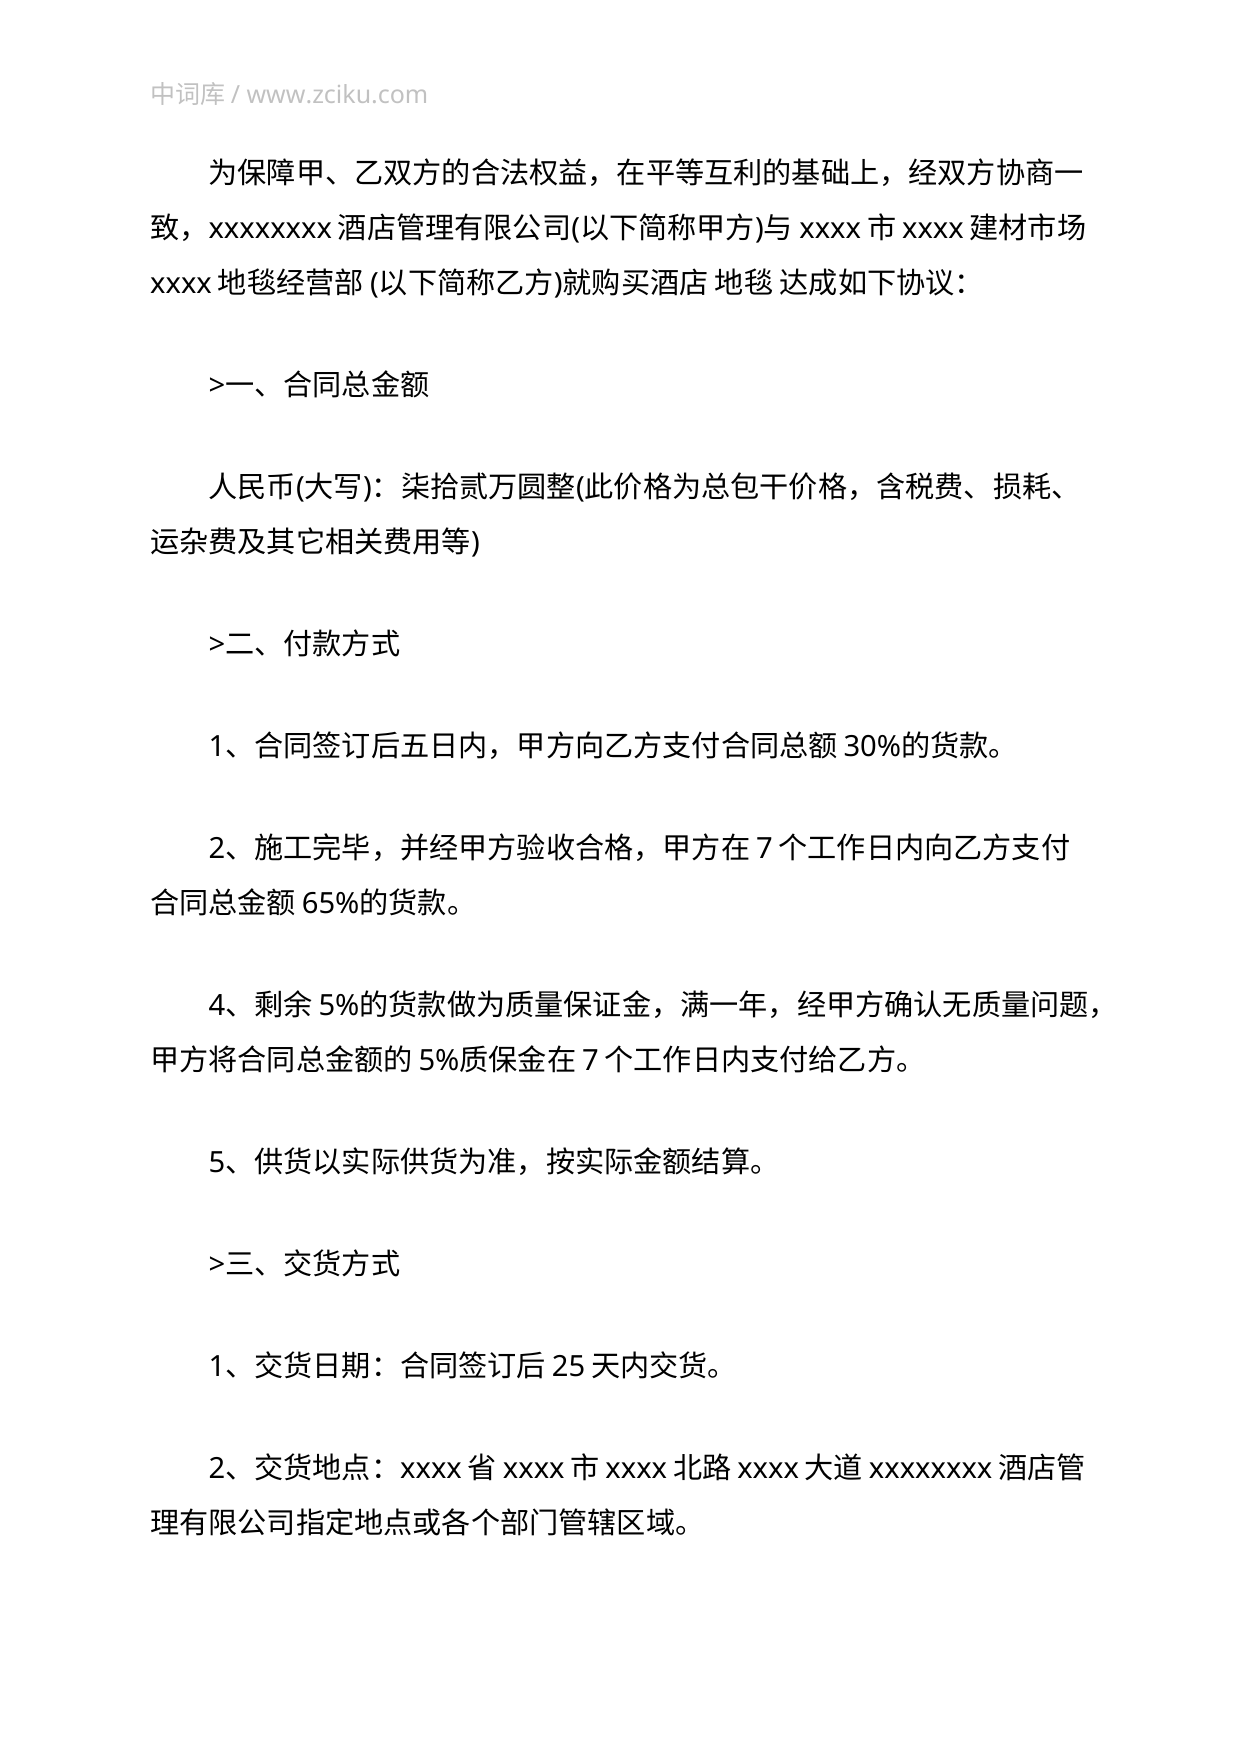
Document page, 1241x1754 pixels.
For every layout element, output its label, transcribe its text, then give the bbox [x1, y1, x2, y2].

text 5、供货以实际供货为准，按实际金额结算。 [150, 1139, 1090, 1181]
text 4、剩余5%的货款做为质量保证金，满一年，经甲方确认无质量问题，甲方将合同总金额的5%质保金在7个工作日内支付给乙方。 [150, 982, 1090, 1079]
text 为保障甲、乙双方的合法权益，在平等互利的基础上，经双方协商一致，xxxxxxxx酒店管理有限公司(以下简称甲方)与 xxxx市xxxx建材市场xxxx地毯经营部 (以下简称乙方)就购买酒店 地毯 达成如下协议： [150, 150, 1090, 302]
text 1、合同签订后五日内，甲方向乙方支付合同总额30%的货款。 [150, 723, 1090, 765]
text 人民币(大写)：柒拾贰万圆整(此价格为总包干价格，含税费、损耗、运杂费及其它相关费用等) [150, 464, 1090, 561]
text 1、交货日期：合同签订后25天内交货。 [150, 1343, 1090, 1385]
text >一、合同总金额 [150, 362, 1090, 404]
text 2、交货地点：xxxx省xxxx市xxxx北路xxxx大道xxxxxxxx酒店管理有限公司指定地点或各个部门管辖区域。 [150, 1445, 1090, 1542]
text >二、付款方式 [150, 621, 1090, 663]
text >三、交货方式 [150, 1241, 1090, 1283]
text 2、施工完毕，并经甲方验收合格，甲方在7个工作日内向乙方支付合同总金额65%的货款。 [150, 825, 1090, 922]
